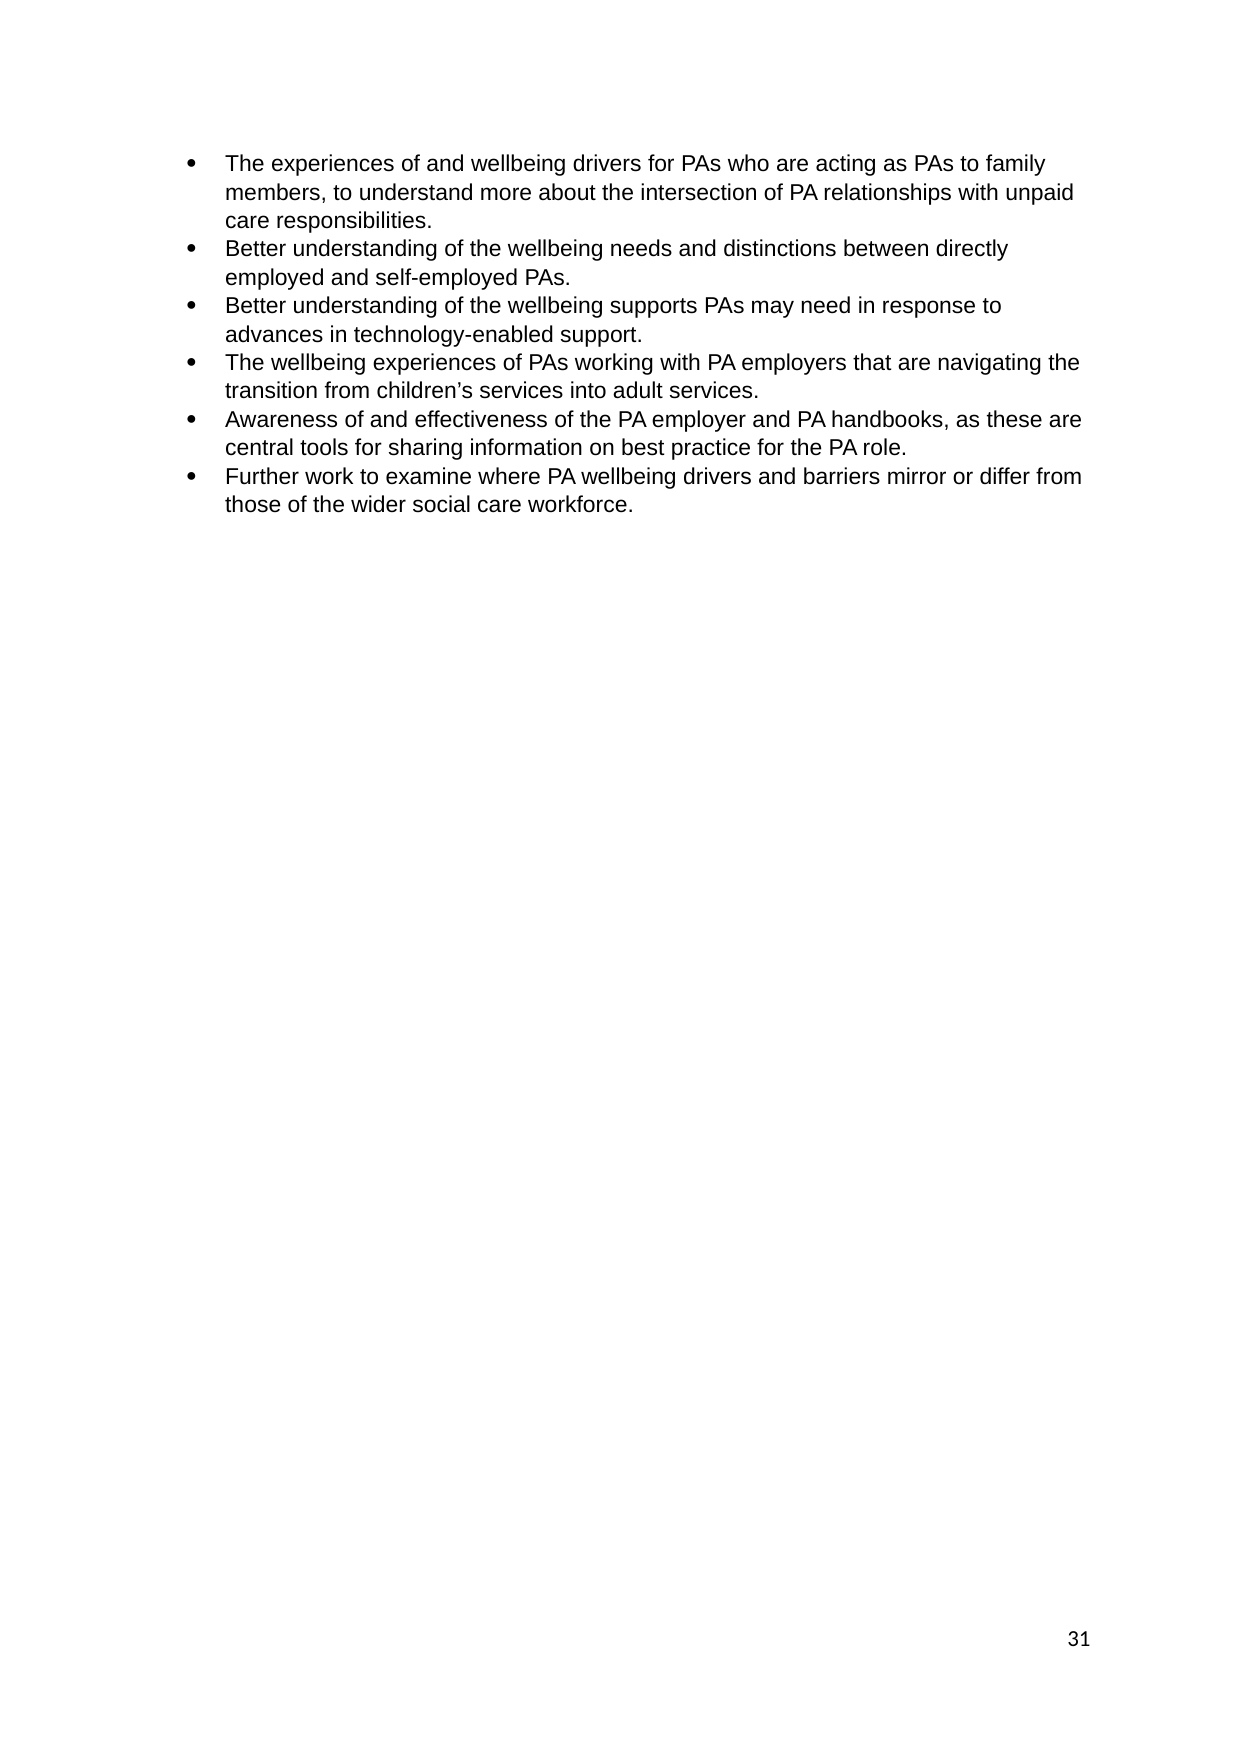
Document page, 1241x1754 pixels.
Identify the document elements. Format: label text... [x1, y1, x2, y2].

list Awareness of and effectiveness of the PA employer and PA handbooks, as these are central tools for sharing information on best practice for the PA role. [187, 406, 1090, 461]
list Better understanding of the wellbeing needs and distinctions between directly employed and self-employed PAs. [187, 235, 1090, 290]
list Further work to examine where PA wellbeing drivers and barriers mirror or differ from those of the wider social care workforce. [187, 463, 1090, 518]
list The experiences of and wellbeing drivers for PAs who are acting as PAs to family members, to understand more about the intersection of PA relationships with unpaid care responsibilities. [187, 150, 1090, 233]
list Better understanding of the wellbeing supports PAs may need in response to advances in technology-enabled support. [187, 292, 1090, 347]
list The wellbeing experiences of PAs working with PA employers that are navigating the transition from children’s services into adult services. [187, 349, 1090, 404]
